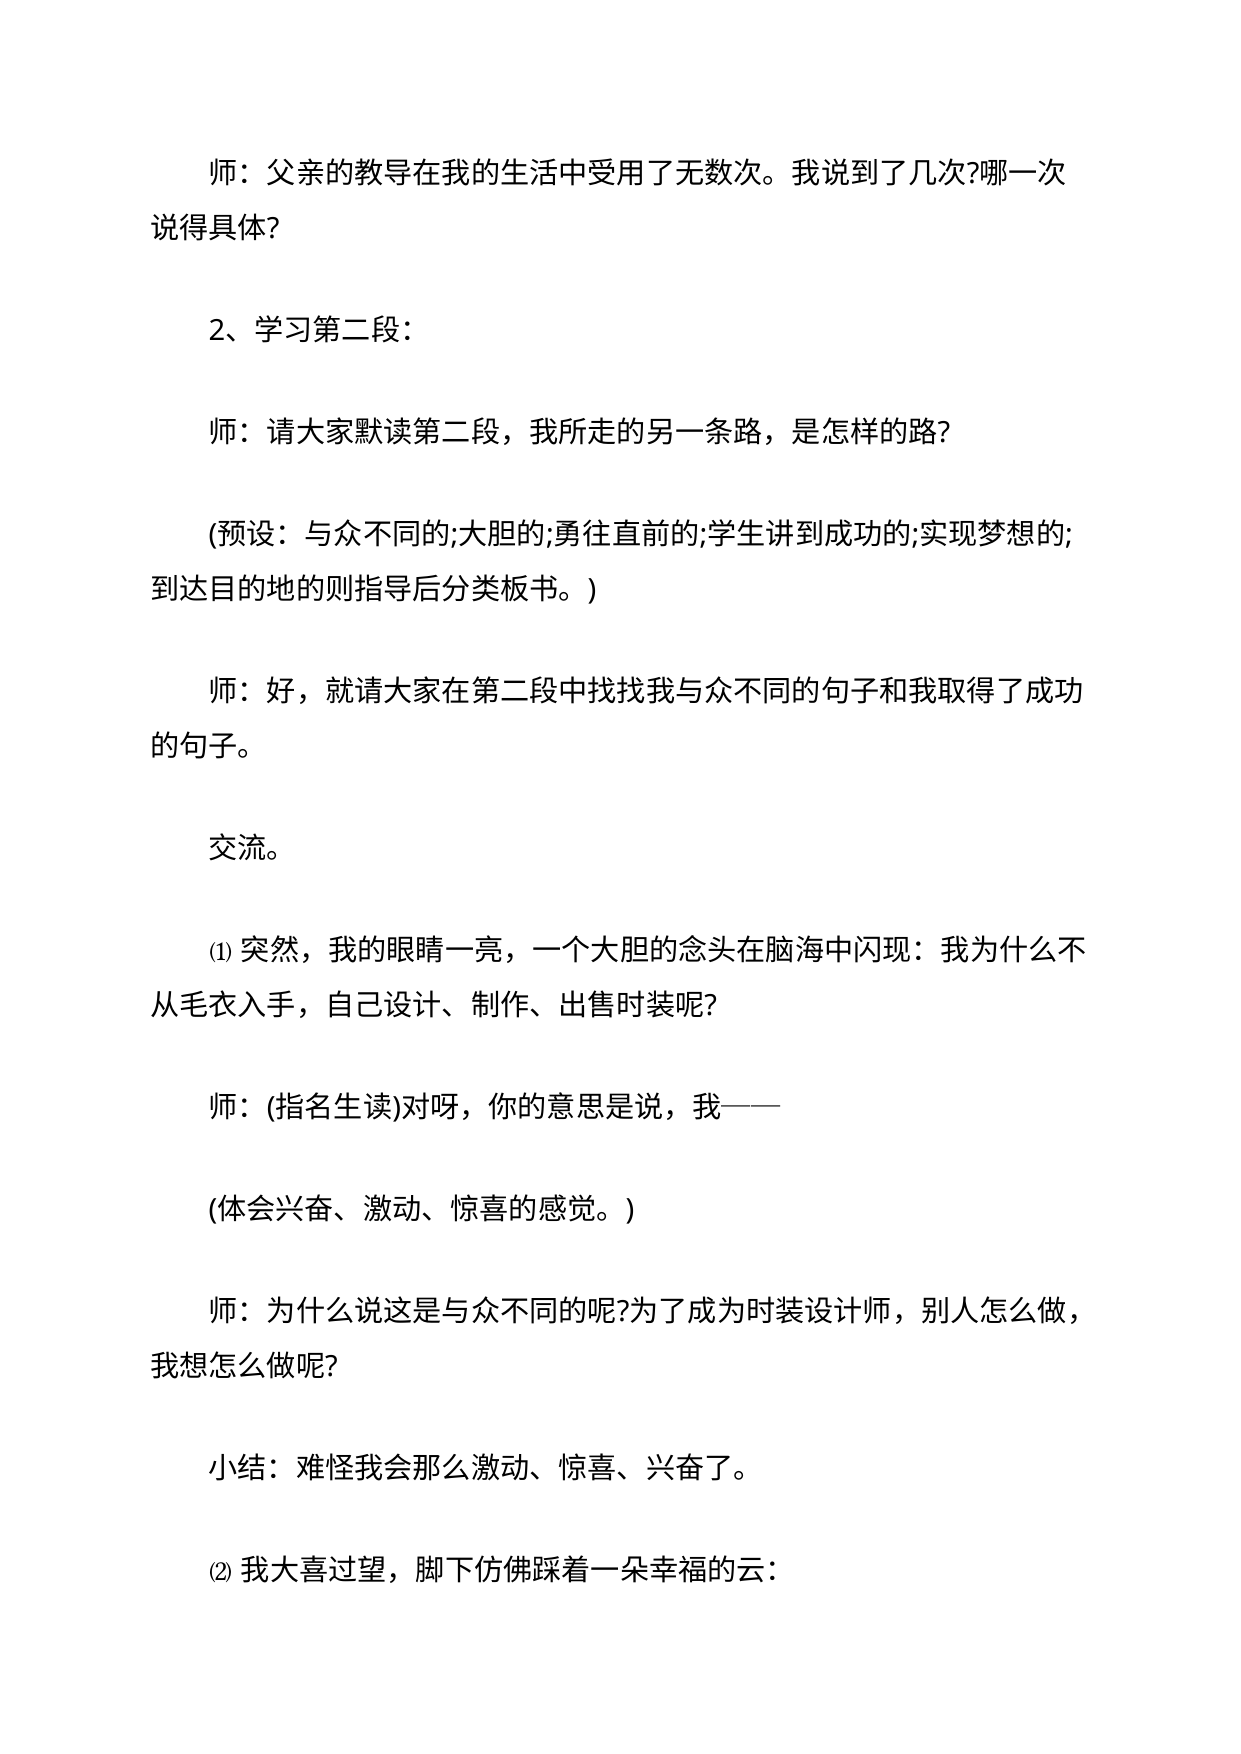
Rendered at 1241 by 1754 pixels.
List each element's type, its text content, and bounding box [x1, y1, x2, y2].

text 师：(指名生读)对呀，你的意思是说，我── [150, 1083, 1090, 1126]
text 交流。 [150, 824, 1090, 867]
text 师：请大家默读第二段，我所走的另一条路，是怎样的路? [150, 409, 1090, 451]
text 师：父亲的教导在我的生活中受用了无数次。我说到了几次?哪一次说得具体? [150, 150, 1090, 247]
text 师：好，就请大家在第二段中找找我与众不同的句子和我取得了成功的句子。 [150, 668, 1090, 765]
text ⑵ 我大喜过望，脚下仿佛踩着一朵幸福的云： [150, 1546, 1090, 1588]
text (预设：与众不同的;大胆的;勇往直前的;学生讲到成功的;实现梦想的;到达目的地的则指导后分类板书。) [150, 511, 1090, 608]
text 2、学习第二段： [150, 307, 1090, 349]
text ⑴ 突然，我的眼睛一亮，一个大胆的念头在脑海中闪现：我为什么不从毛衣入手，自己设计、制作、出售时装呢? [150, 926, 1090, 1024]
text (体会兴奋、激动、惊喜的感觉。) [150, 1185, 1090, 1228]
text 师：为什么说这是与众不同的呢?为了成为时装设计师，别人怎么做，我想怎么做呢? [150, 1287, 1090, 1385]
text 小结：难怪我会那么激动、惊喜、兴奋了。 [150, 1444, 1090, 1487]
